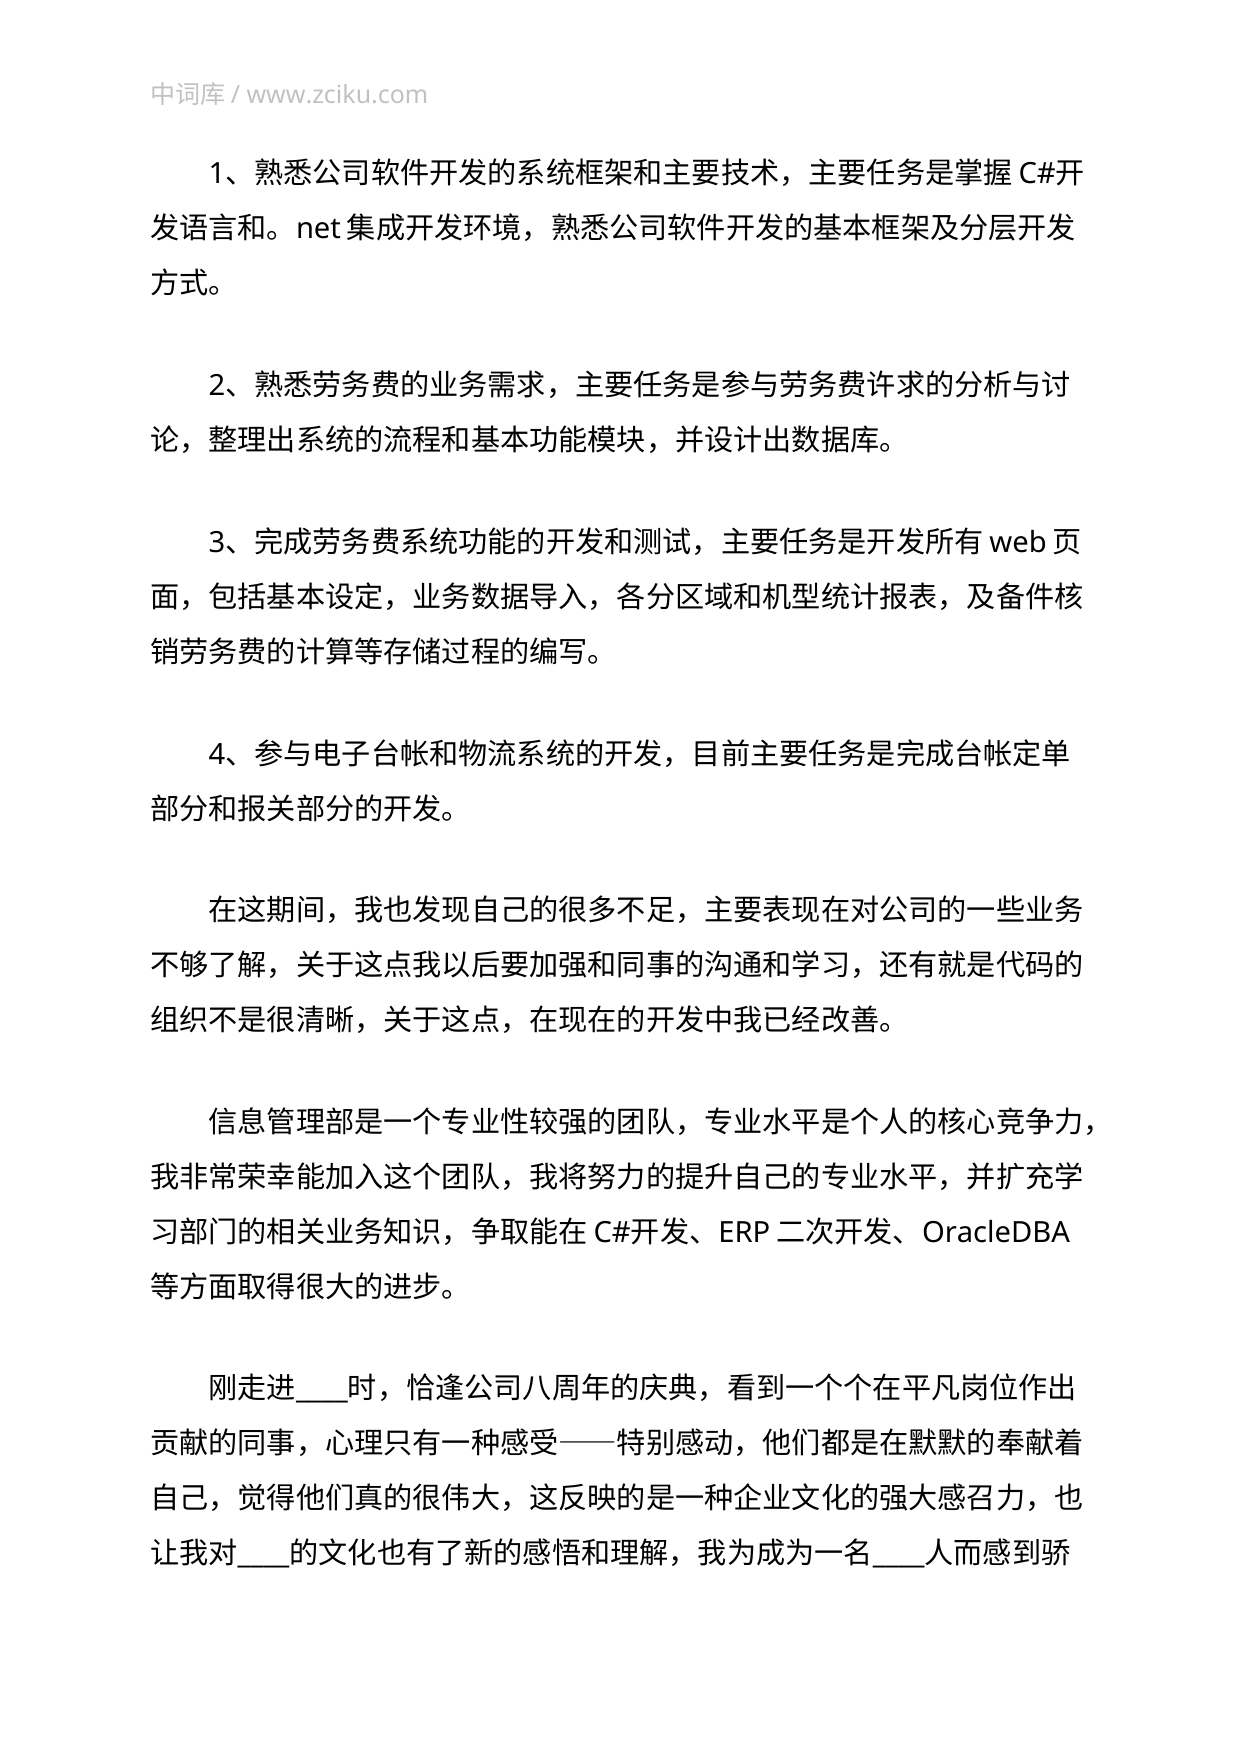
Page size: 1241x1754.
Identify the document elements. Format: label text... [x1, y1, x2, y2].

text 1、熟悉公司软件开发的系统框架和主要技术，主要任务是掌握C#开发语言和。net集成开发环境，熟悉公司软件开发的基本框架及分层开发方式。 [150, 150, 1090, 302]
text 2、熟悉劳务费的业务需求，主要任务是参与劳务费许求的分析与讨论，整理出系统的流程和基本功能模块，并设计出数据库。 [150, 362, 1090, 459]
text 信息管理部是一个专业性较强的团队，专业水平是个人的核心竞争力，我非常荣幸能加入这个团队，我将努力的提升自己的专业水平，并扩充学习部门的相关业务知识，争取能在C#开发、ERP二次开发、OracleDBA等方面取得很大的进步。 [150, 1098, 1090, 1306]
text 4、参与电子台帐和物流系统的开发，目前主要任务是完成台帐定单部分和报关部分的开发。 [150, 730, 1090, 827]
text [150, 1365, 1090, 1572]
text 3、完成劳务费系统功能的开发和测试，主要任务是开发所有web页面，包括基本设定，业务数据导入，各分区域和机型统计报表，及备件核销劳务费的计算等存储过程的编写。 [150, 518, 1090, 671]
text 在这期间，我也发现自己的很多不足，主要表现在对公司的一些业务不够了解，关于这点我以后要加强和同事的沟通和学习，还有就是代码的组织不是很清晰，关于这点，在现在的开发中我已经改善。 [150, 887, 1090, 1039]
